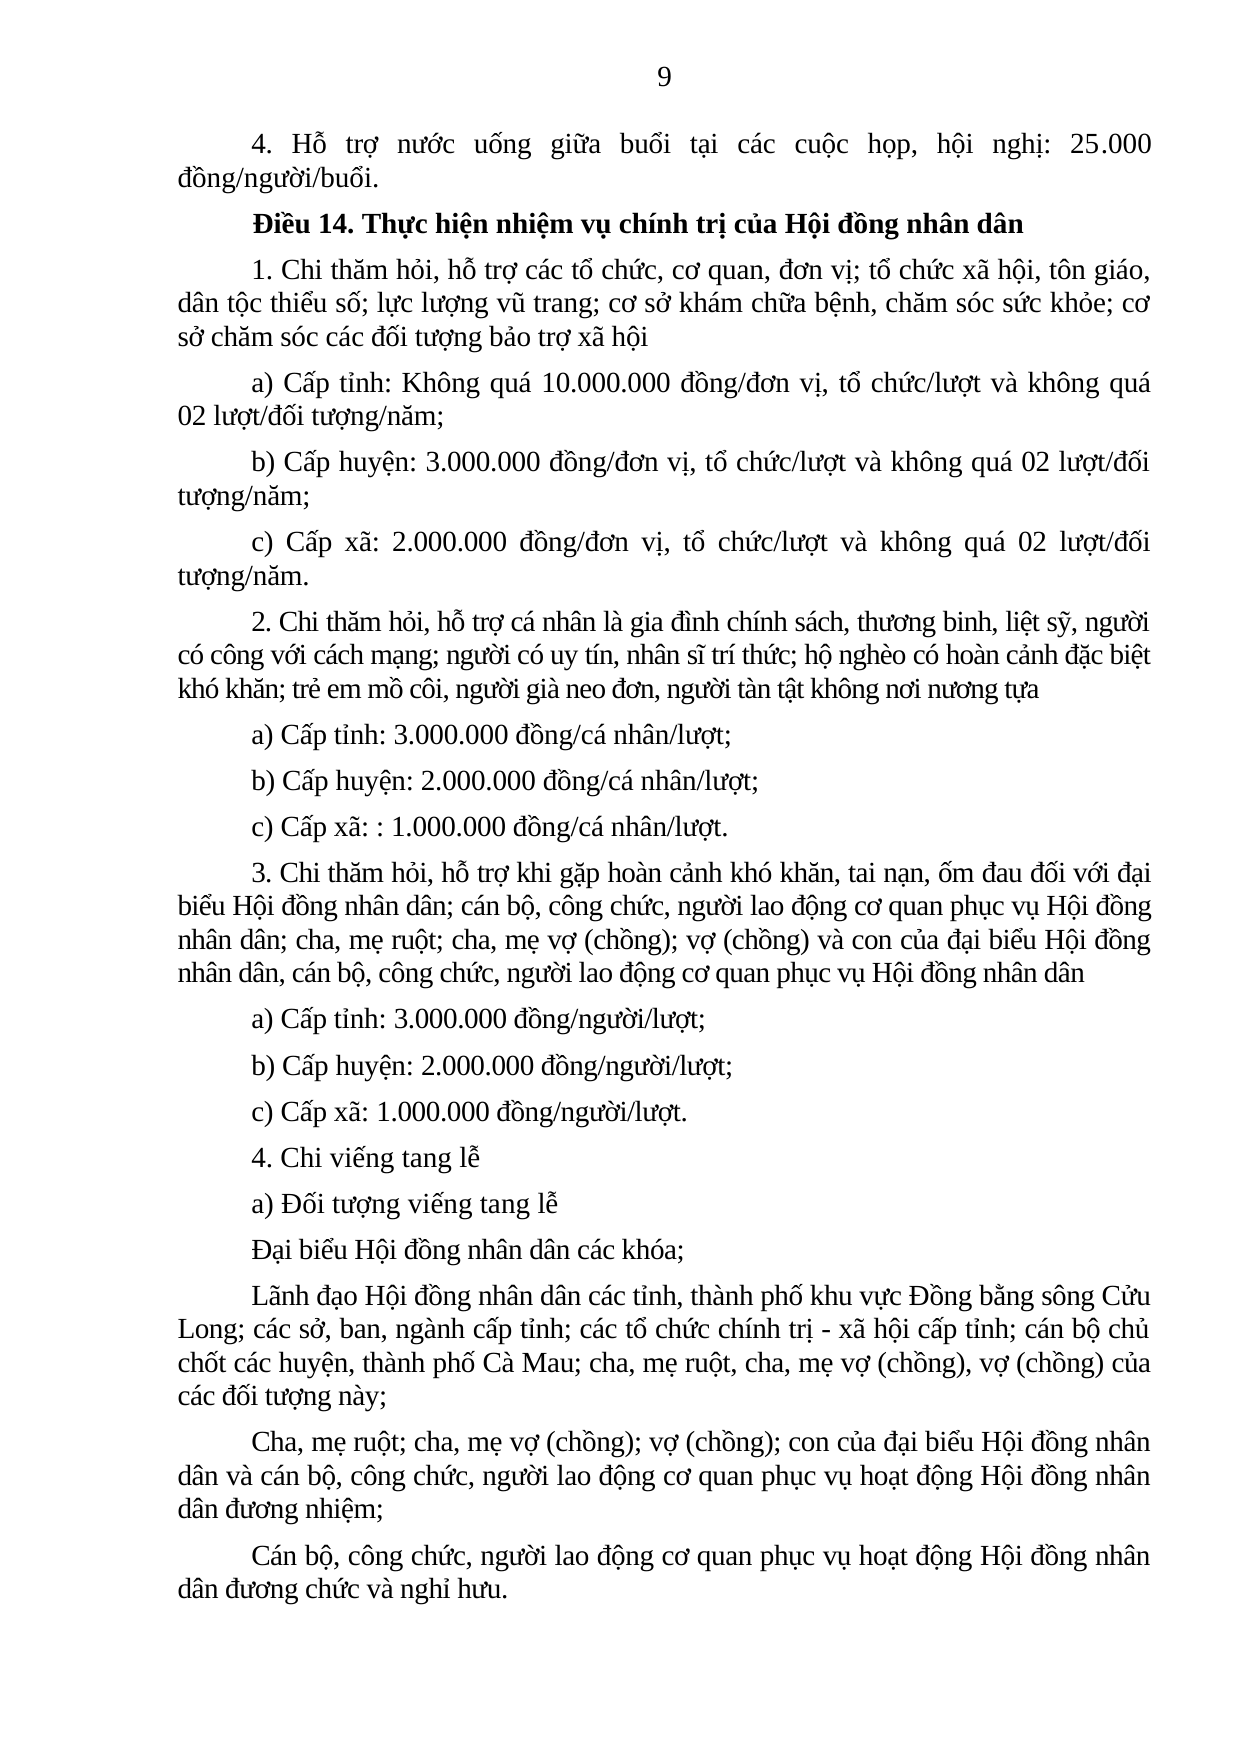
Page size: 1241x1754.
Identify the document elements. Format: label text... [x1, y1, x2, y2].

text 4. Hỗ trợ nước uống giữa buổi tại các cuộc họp, hội nghị: 25.000 đồng/người/buổi. [177, 126, 1152, 193]
text 2. Chi thăm hỏi, hỗ trợ cá nhân là gia đình chính sách, thương binh, liệt sỹ, người có công với cách mạng; người có uy tín, nhân sĩ trí thức; hộ nghèo có hoàn cảnh đặc biệt khó khăn; trẻ em mồ côi, người già neo đơn, người tàn tật không nơi nương tựa [177, 604, 1152, 704]
text a) Cấp tỉnh: 3.000.000 đồng/người/lượt; [177, 1002, 1152, 1035]
text b) Cấp huyện: 2.000.000 đồng/cá nhân/lượt; [177, 763, 1152, 796]
text c) Cấp xã: 2.000.000 đồng/đơn vị, tổ chức/lượt và không quá 02 lượt/đối tượng/năm. [177, 524, 1152, 591]
text a) Cấp tỉnh: 3.000.000 đồng/cá nhân/lượt; [177, 717, 1152, 750]
text Lãnh đạo Hội đồng nhân dân các tỉnh, thành phố khu vực Đồng bằng sông Cửu Long; các sở, ban, ngành cấp tỉnh; các tổ chức chính trị - xã hội cấp tỉnh; cán bộ chủ chốt các huyện, thành phố Cà Mau; cha, mẹ ruột, cha, mẹ vợ (chồng), vợ (chồng) của các đối tượng này; [177, 1278, 1152, 1412]
text Cán bộ, công chức, người lao động cơ quan phục vụ hoạt động Hội đồng nhân dân đương chức và nghỉ hưu. [177, 1538, 1152, 1605]
text Cha, mẹ ruột; cha, mẹ vợ (chồng); vợ (chồng); con của đại biểu Hội đồng nhân dân và cán bộ, công chức, người lao động cơ quan phục vụ hoạt động Hội đồng nhân dân đương nhiệm; [177, 1424, 1152, 1525]
text Đại biểu Hội đồng nhân dân các khóa; [177, 1232, 1152, 1265]
text a) Cấp tỉnh: Không quá 10.000.000 đồng/đơn vị, tổ chức/lượt và không quá 02 lượt/đối tượng/năm; [177, 365, 1152, 432]
text b) Cấp huyện: 2.000.000 đồng/người/lượt; [177, 1048, 1152, 1081]
text c) Cấp xã: 1.000.000 đồng/người/lượt. [177, 1094, 1152, 1127]
text 1. Chi thăm hỏi, hỗ trợ các tổ chức, cơ quan, đơn vị; tổ chức xã hội, tôn giáo, dân tộc thiểu số; lực lượng vũ trang; cơ sở khám chữa bệnh, chăm sóc sức khỏe; cơ sở chăm sóc các đối tượng bảo trợ xã hội [177, 252, 1152, 352]
text c) Cấp xã: : 1.000.000 đồng/cá nhân/lượt. [177, 809, 1152, 842]
text a) Đối tượng viếng tang lễ [177, 1186, 1152, 1219]
text Điều 14. Thực hiện nhiệm vụ chính trị của Hội đồng nhân dân [177, 206, 1152, 239]
text 3. Chi thăm hỏi, hỗ trợ khi gặp hoàn cảnh khó khăn, tai nạn, ốm đau đối với đại biểu Hội đồng nhân dân; cán bộ, công chức, người lao động cơ quan phục vụ Hội đồng nhân dân; cha, mẹ ruột; cha, mẹ vợ (chồng); vợ (chồng) và con của đại biểu Hội đồng nhân dân, cán bộ, công chức, người lao động cơ quan phục vụ Hội đồng nhân dân [177, 855, 1152, 989]
text 4. Chi viếng tang lễ [177, 1140, 1152, 1173]
text b) Cấp huyện: 3.000.000 đồng/đơn vị, tổ chức/lượt và không quá 02 lượt/đối tượng/năm; [177, 444, 1152, 512]
